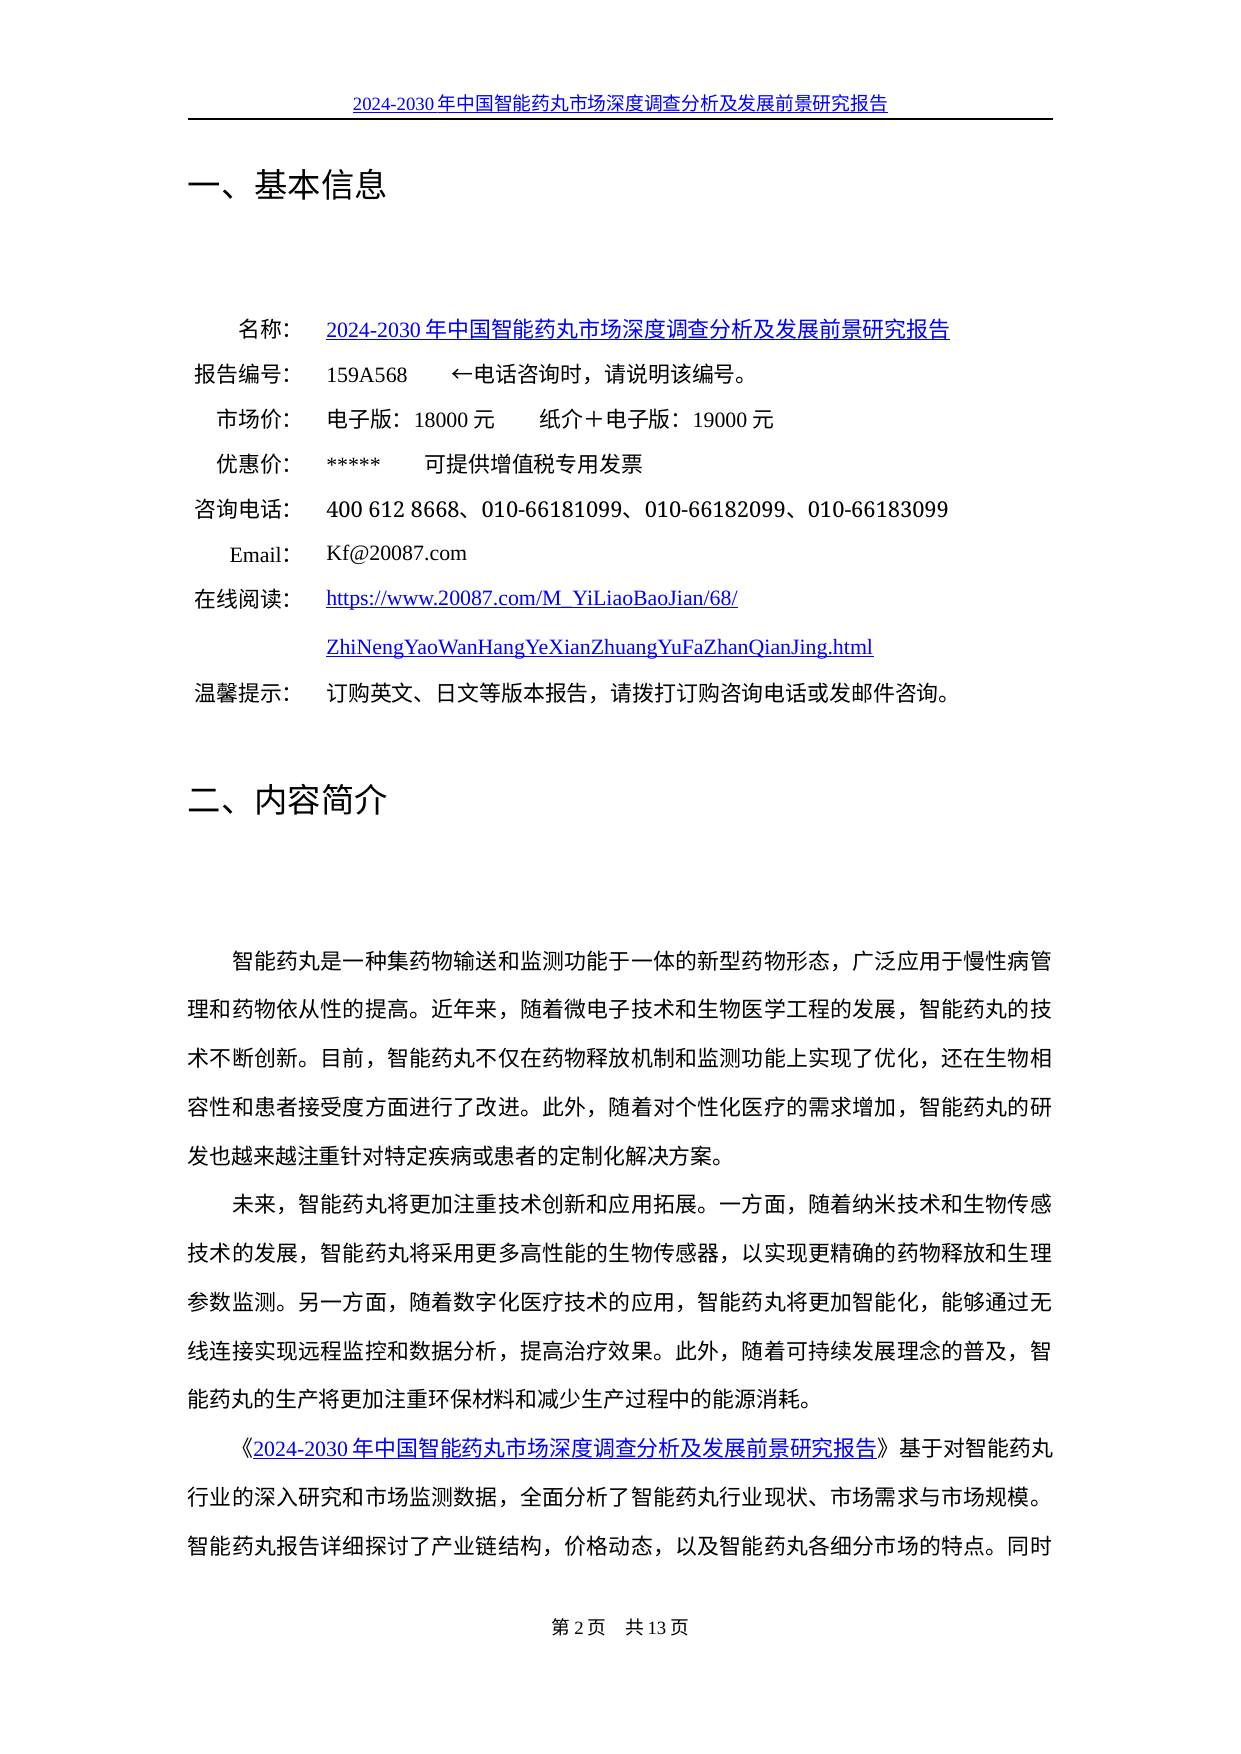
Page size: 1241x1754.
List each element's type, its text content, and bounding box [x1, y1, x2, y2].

table_cell Email： [167, 537, 315, 582]
table_header 2024-2030年中国智能药丸市场深度调查分析及发展前景研究报告 [315, 312, 1073, 357]
table_cell 在线阅读： [167, 582, 315, 675]
title 一、基本信息 [187, 150, 1053, 215]
table_header 名称： [167, 312, 315, 357]
table_cell 优惠价： [167, 447, 315, 492]
table_cell 订购英文、日文等版本报告，请拨打订购咨询电话或发邮件咨询。 [315, 675, 1073, 720]
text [187, 943, 1053, 1561]
table_cell [315, 582, 1073, 675]
table_cell 电子版：18000 元 纸介＋电子版：19000 元 [315, 402, 1073, 447]
title 二、内容简介 [187, 766, 1053, 831]
table_cell 温馨提示： [167, 675, 315, 720]
table_cell 400 612 8668、010-66181099、010-66182099、010-66183099 [315, 492, 1073, 537]
table_cell 报告编号： [167, 357, 315, 402]
table_cell Kf@20087.com [315, 537, 1073, 582]
table_cell ***** 可提供增值税专用发票 [315, 447, 1073, 492]
table_cell 159A568 ←电话咨询时，请说明该编号。 [315, 357, 1073, 402]
table_cell 市场价： [167, 402, 315, 447]
table_cell 咨询电话： [167, 492, 315, 537]
